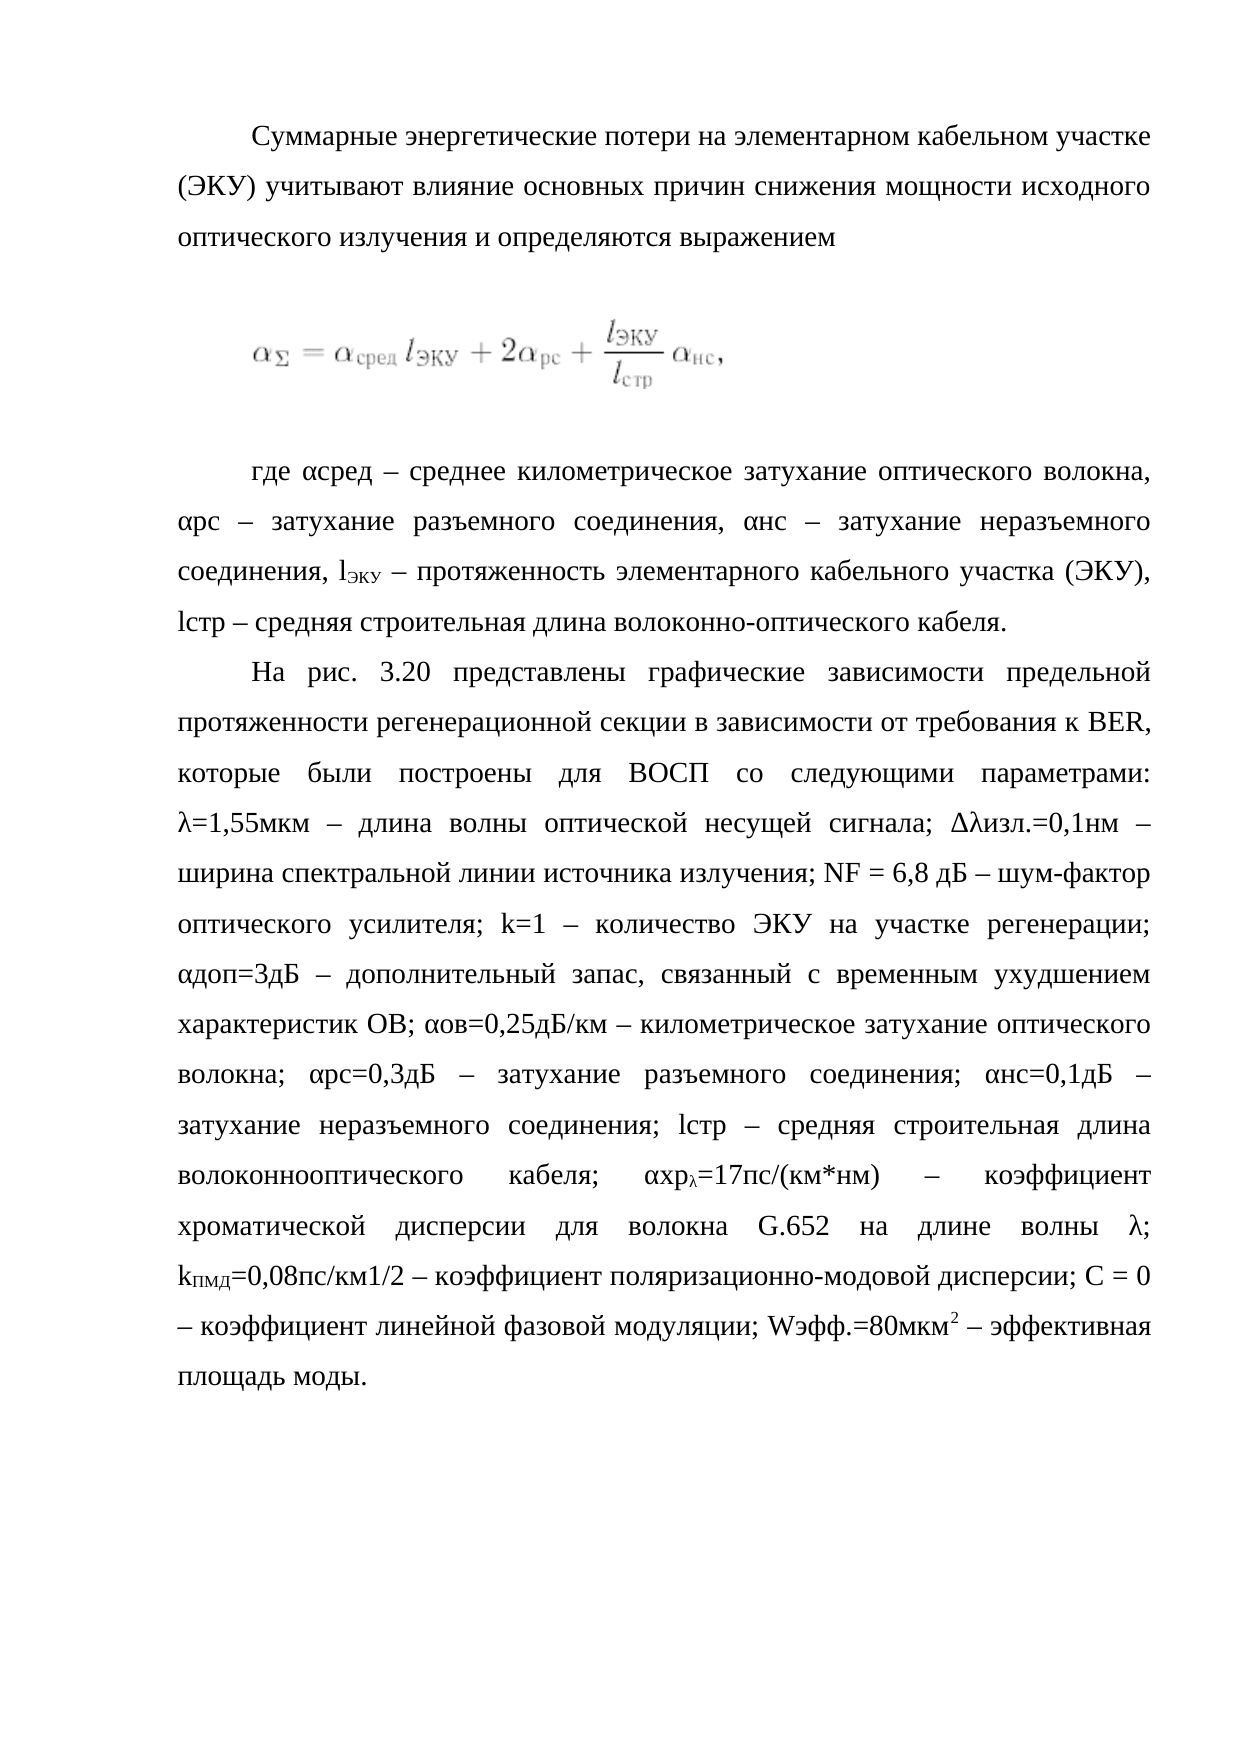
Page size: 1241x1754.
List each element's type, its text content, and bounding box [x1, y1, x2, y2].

text Суммарные энергетические потери на элементарном кабельном участке (ЭКУ) учитывают влияние основных причин снижения мощности исходного оптического излучения и определяются выражением [177, 118, 1152, 252]
text На рис. 3.20 представлены графические зависимости предельной протяженности регенерационной секции в зависимости от требования к BER, которые были построены для ВОСП со следующими параметрами: λ=1,55мкм – длина волны оптической несущей сигнала; Δλизл.=0,1нм – ширина спектральной линии источника излучения; NF = 6,8 дБ – шум-фактор оптического усилителя; k=1 – количество ЭКУ на участке регенерации; αдоп=3дБ – дополнительный запас, связанный с временным ухудшением характеристик ОВ; αов=0,25дБ/км – километрическое затухание оптического волокна; αрс=0,3дБ – затухание разъемного соединения; αнс=0,1дБ – затухание неразъемного соединения; lстр – средняя строительная длина волоконнооптического кабеля; αxpλ=17пс/(км*нм) – коэффициент хроматической дисперсии для волокна G.652 на длине волны λ; kПМД=0,08пс/км1/2 – коэффициент поляризационно-модовой дисперсии; С = 0 – коэффициент линейной фазовой модуляции; Wэфф.=80мкм2 – эффективная площадь моды. [177, 654, 1152, 1392]
text где αсред – среднее километрическое затухание оптического волокна, αрс – затухание разъемного соединения, αнс – затухание неразъемного соединения, lЭКУ – протяженность элементарного кабельного участка (ЭКУ), lстр – средняя строительная длина волоконно-оптического кабеля. [177, 453, 1152, 637]
